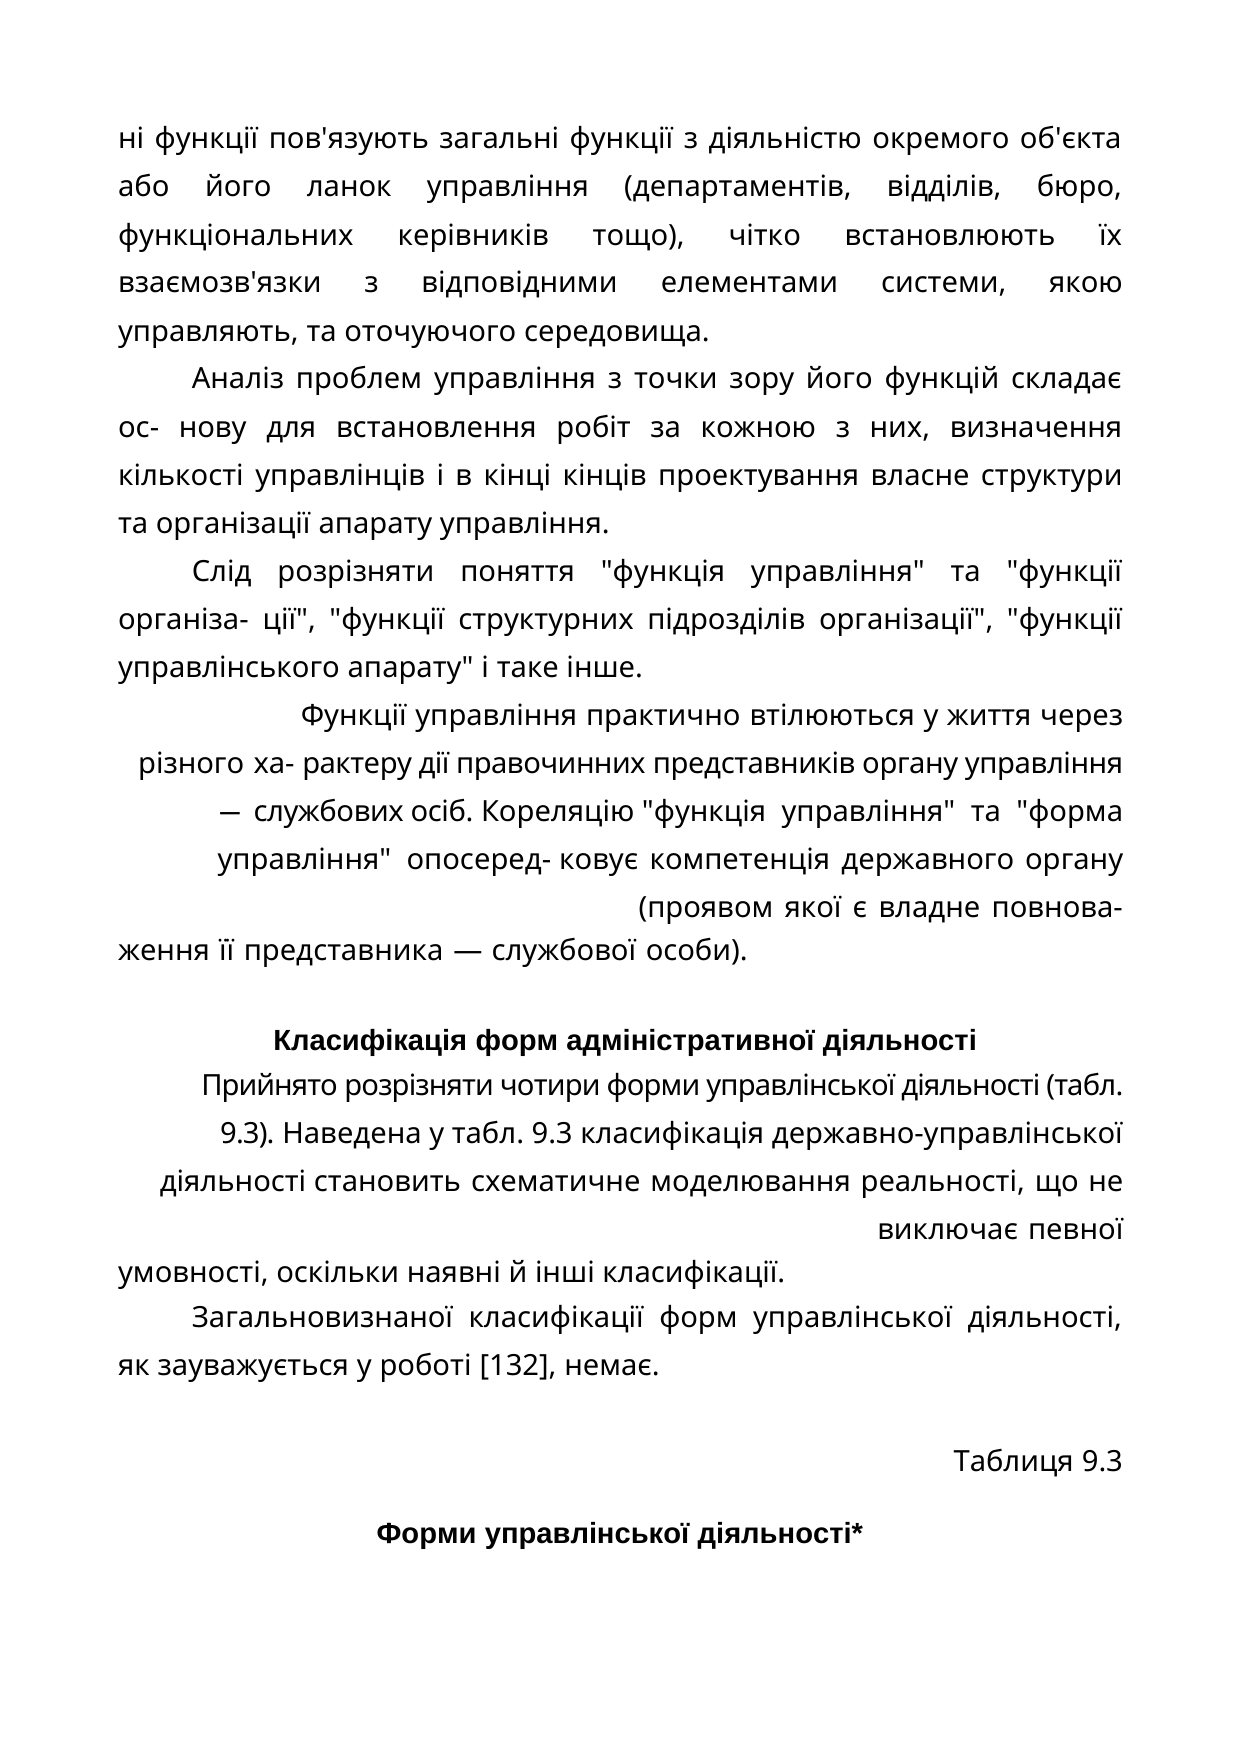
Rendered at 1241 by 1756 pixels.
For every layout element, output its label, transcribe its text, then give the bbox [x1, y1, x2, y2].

text Аналіз проблем управління з точки зору його функцій складає ос- нову для встановлення робіт за кожною з них, визначення кількості управлінців і в кінці кінців проектування власне структури та організації апарату управління. [118, 358, 1123, 542]
text ні функції пов'язують загальні функції з діяльністю окремого об'єкта або його ланок управління (департаментів, відділів, бюро, функціональних керівників тощо), чітко встановлюють їх взаємозв'язки з відповідними елементами системи, якою управляють, та оточуючого середовища. [118, 118, 1123, 349]
text Загальновизнаної класифікації форм управлінської діяльності, як зауважується у роботі [132], немає. [118, 1296, 1122, 1384]
subtitle Класифікація форм адміністративної діяльності [273, 1023, 1136, 1057]
subtitle Форми управлінської діяльності* [119, 1516, 1120, 1549]
text Слід розрізняти поняття "функція управління" та "функції організа- ції", "функції структурних підрозділів організації", "функції управлінського апарату" і таке інше. [118, 550, 1123, 686]
text Функції управління практично втілюються у життя через різного ха- рактеру дії правочинних представників органу управління – службових ociб. Кореляцію "функція управління" та "форма управління" опосеред- ковує компетенція державного органу (проявом якої є владне повнова- [118, 694, 1123, 926]
text ження її представника — службової особи). [118, 934, 1136, 967]
text умовності, оскільки наявні й інші класифікації. [118, 1256, 1136, 1289]
text Таблиця 9.3 [100, 1440, 1123, 1480]
text Прийнято розрізняти чотири форми управлінської діяльності (табл. 9.3). Наведена у табл. 9.3 класифікація державно-управлінської діяльності становить схематичне моделювання реальності, що не виключає певної [118, 1064, 1123, 1248]
